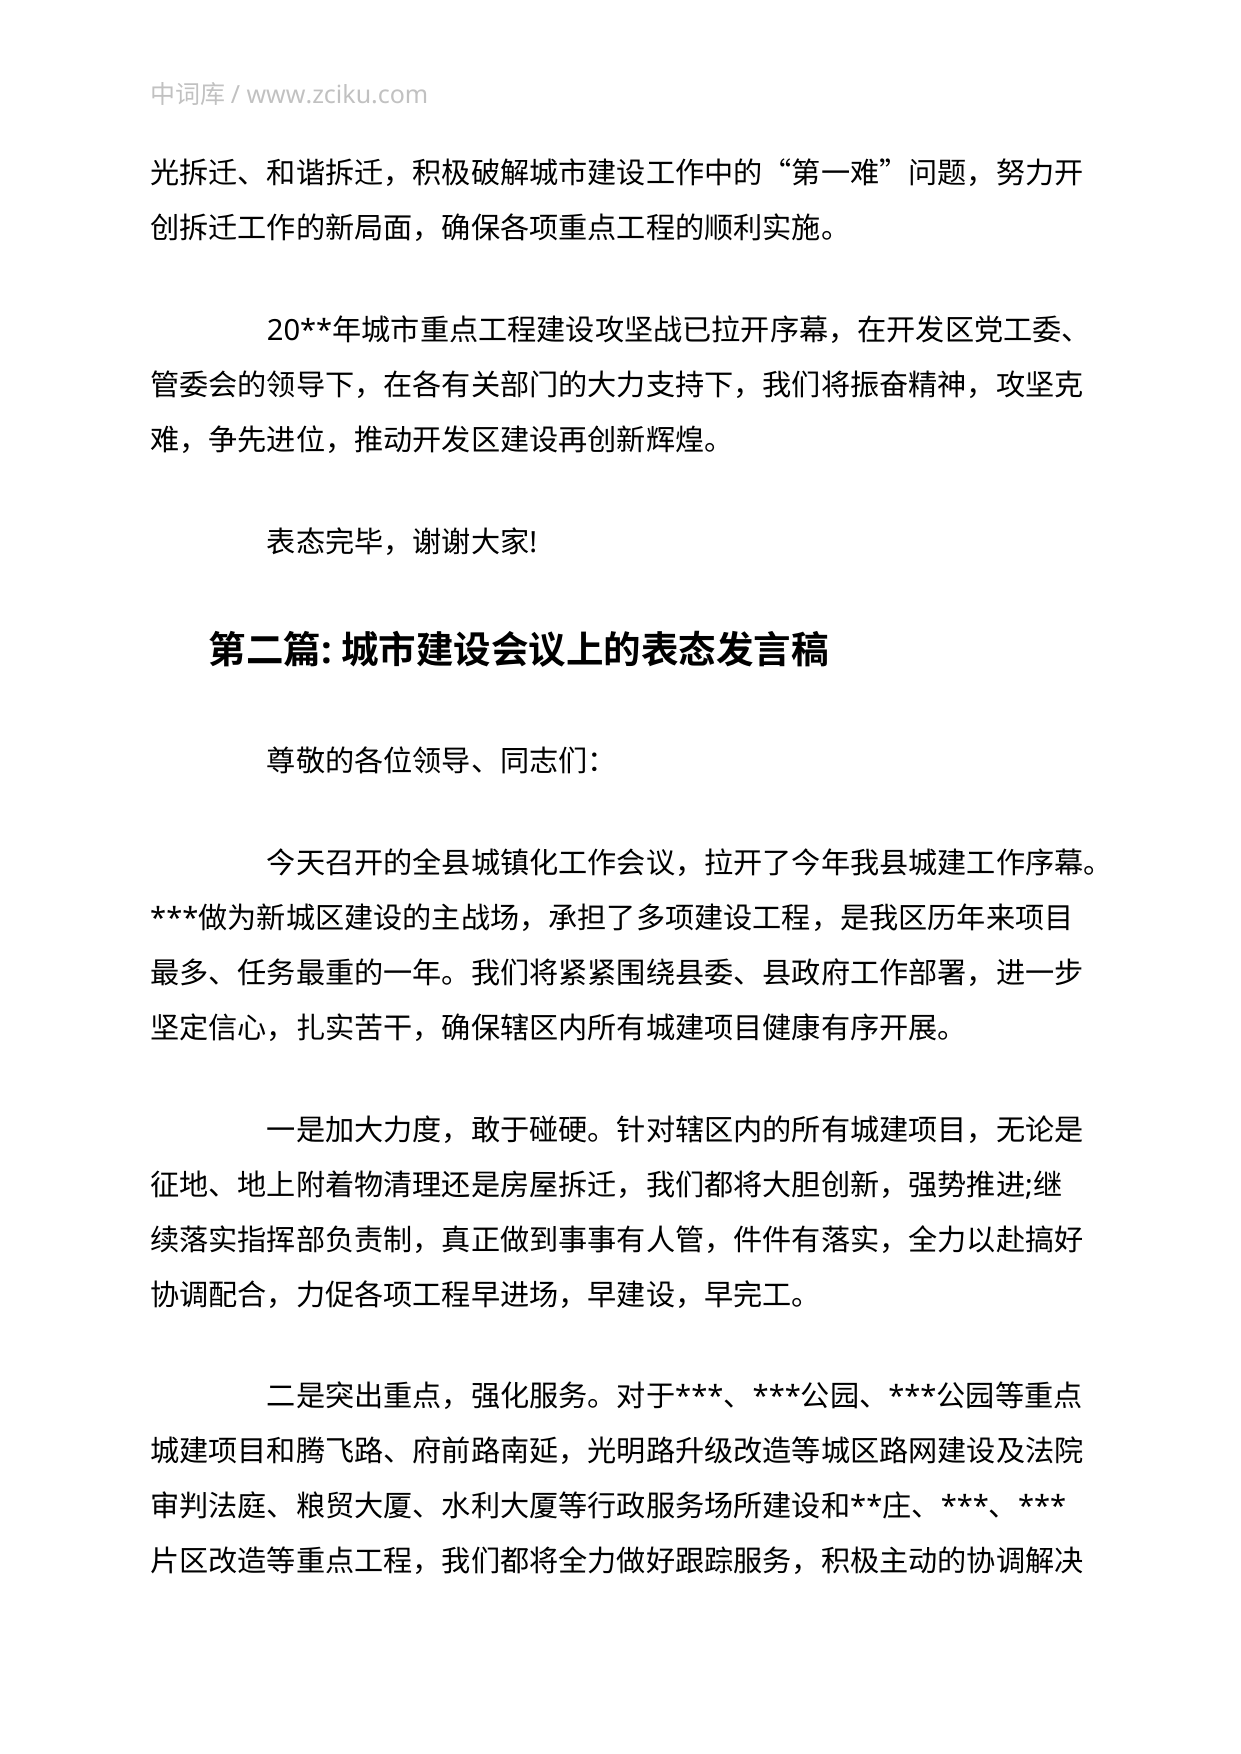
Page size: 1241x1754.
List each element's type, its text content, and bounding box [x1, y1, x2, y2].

text 一是加大力度，敢于碰硬。针对辖区内的所有城建项目，无论是征地、地上附着物清理还是房屋拆迁，我们都将大胆创新，强势推进;继续落实指挥部负责制，真正做到事事有人管，件件有落实，全力以赴搞好协调配合，力促各项工程早进场，早建设，早完工。 [150, 1106, 1090, 1313]
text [150, 150, 1090, 247]
text 20**年城市重点工程建设攻坚战已拉开序幕，在开发区党工委、管委会的领导下，在各有关部门的大力支持下，我们将振奋精神，攻坚克难，争先进位，推动开发区建设再创新辉煌。 [150, 307, 1090, 459]
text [150, 1373, 1090, 1580]
text 今天召开的全县城镇化工作会议，拉开了今年我县城建工作序幕。***做为新城区建设的主战场，承担了多项建设工程，是我区历年来项目最多、任务最重的一年。我们将紧紧围绕县委、县政府工作部署，进一步坚定信心，扎实苦干，确保辖区内所有城建项目健康有序开展。 [150, 840, 1090, 1047]
text 尊敬的各位领导、同志们： [150, 738, 1090, 780]
text 第二篇: 城市建设会议上的表态发言稿 [150, 620, 1090, 675]
text 表态完毕，谢谢大家! [150, 518, 1090, 561]
